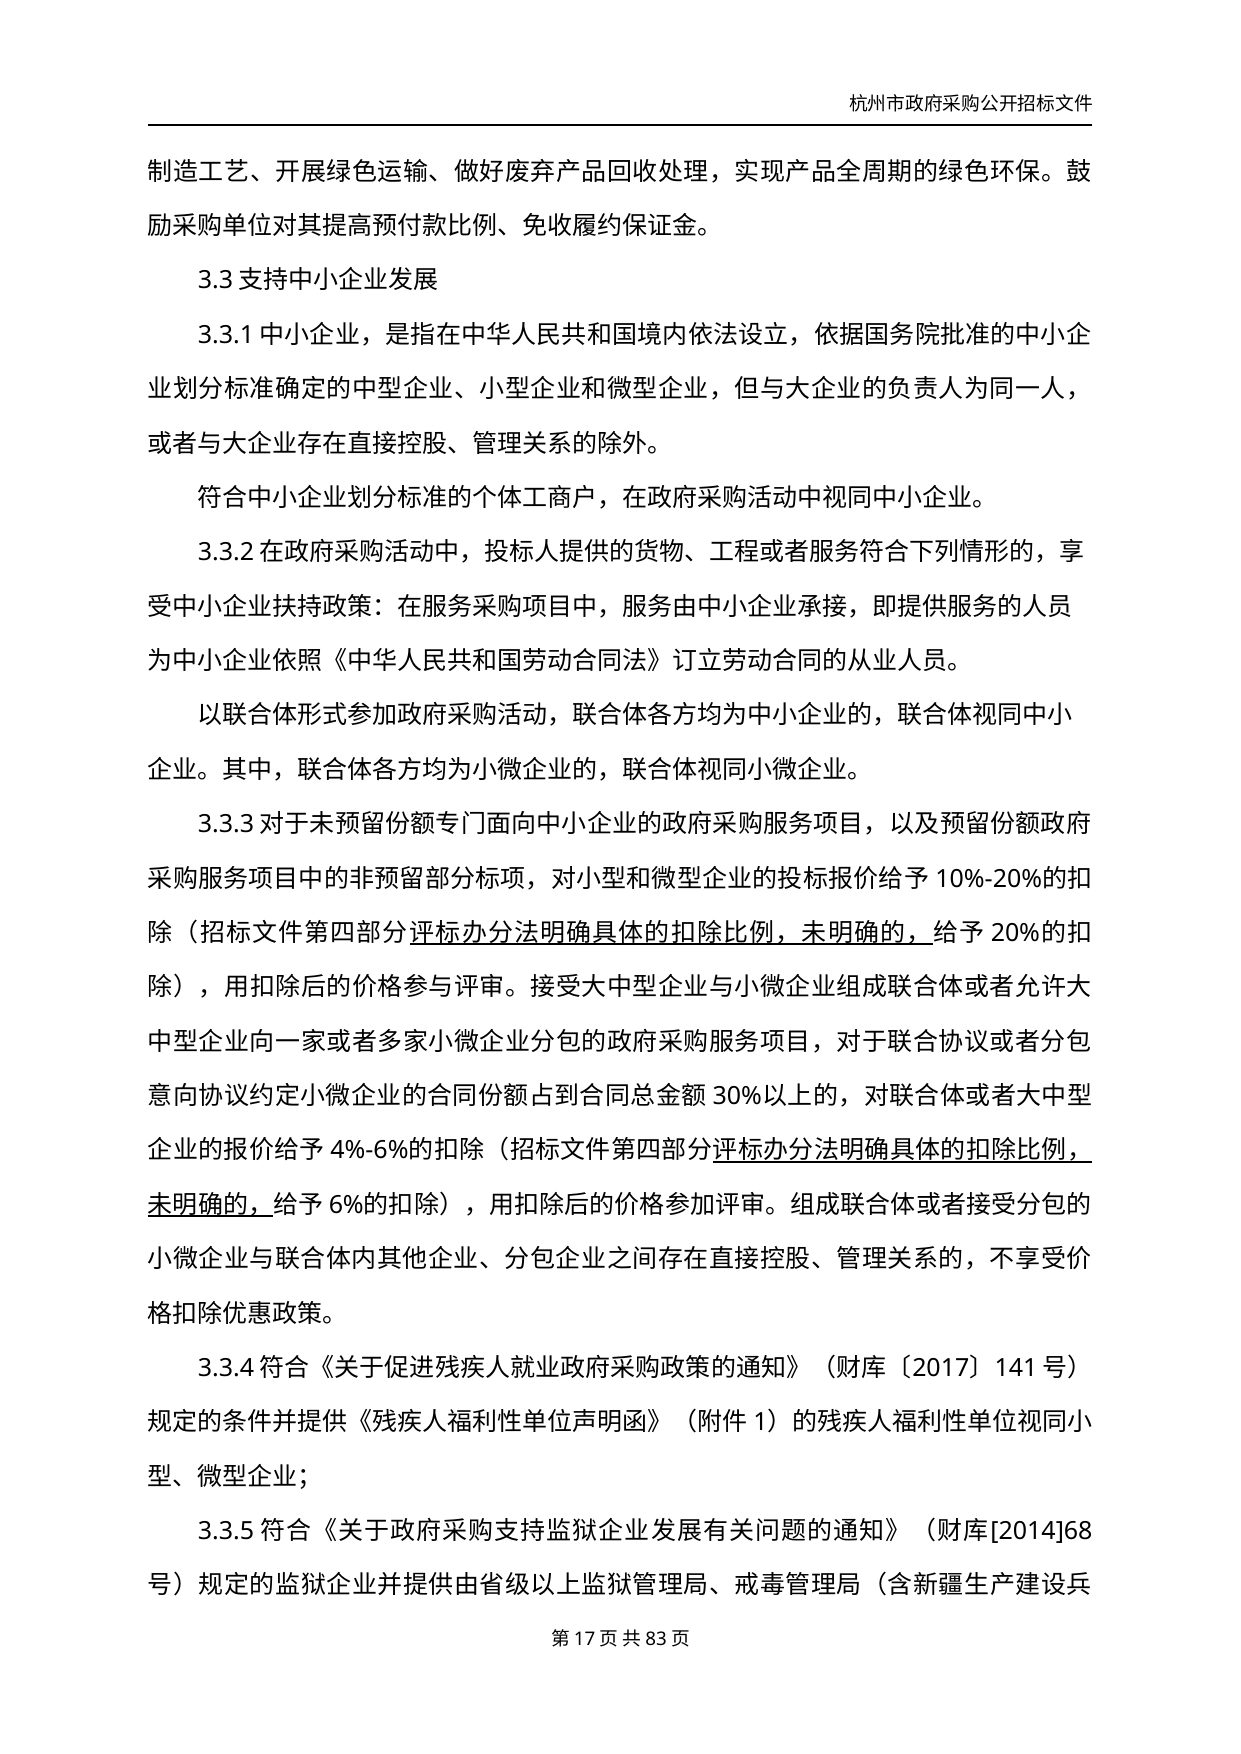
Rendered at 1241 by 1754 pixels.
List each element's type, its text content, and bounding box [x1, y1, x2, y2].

text 3.3.4符合《关于促进残疾人就业政府采购政策的通知》（财库〔2017〕141号）规定的条件并提供《残疾人福利性单位声明函》（附件1）的残疾人福利性单位视同小型、微型企业； [148, 1347, 1092, 1492]
text 以联合体形式参加政府采购活动，联合体各方均为中小企业的，联合体视同中小企业。其中，联合体各方均为小微企业的，联合体视同小微企业。 [148, 695, 1092, 786]
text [148, 151, 1092, 242]
text 3.3支持中小企业发展 [148, 260, 1092, 296]
text 3.3.3对于未预留份额专门面向中小企业的政府采购服务项目，以及预留份额政府采购服务项目中的非预留部分标项，对小型和微型企业的投标报价给予10%-20%的扣除（招标文件第四部分评标办分法明确具体的扣除比例，未明确的，给予20%的扣除），用扣除后的价格参与评审。接受大中型企业与小微企业组成联合体或者允许大中型企业向一家或者多家小微企业分包的政府采购服务项目，对于联合协议或者分包意向协议约定小微企业的合同份额占到合同总金额30%以上的，对联合体或者大中型企业的报价给予4%-6%的扣除（招标文件第四部分评标办分法明确具体的扣除比例，未明确的，给予6%的扣除），用扣除后的价格参加评审。组成联合体或者接受分包的小微企业与联合体内其他企业、分包企业之间存在直接控股、管理关系的，不享受价格扣除优惠政策。 [148, 804, 1092, 1329]
text 3.3.2在政府采购活动中，投标人提供的货物、工程或者服务符合下列情形的，享受中小企业扶持政策：在服务采购项目中，服务由中小企业承接，即提供服务的人员为中小企业依照《中华人民共和国劳动合同法》订立劳动合同的从业人员。 [148, 532, 1092, 677]
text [148, 1511, 1092, 1601]
text 3.3.1中小企业，是指在中华人民共和国境内依法设立，依据国务院批准的中小企业划分标准确定的中型企业、小型企业和微型企业，但与大企业的负责人为同一人，或者与大企业存在直接控股、管理关系的除外。 [148, 314, 1092, 459]
text 符合中小企业划分标准的个体工商户，在政府采购活动中视同中小企业。 [148, 477, 1092, 514]
